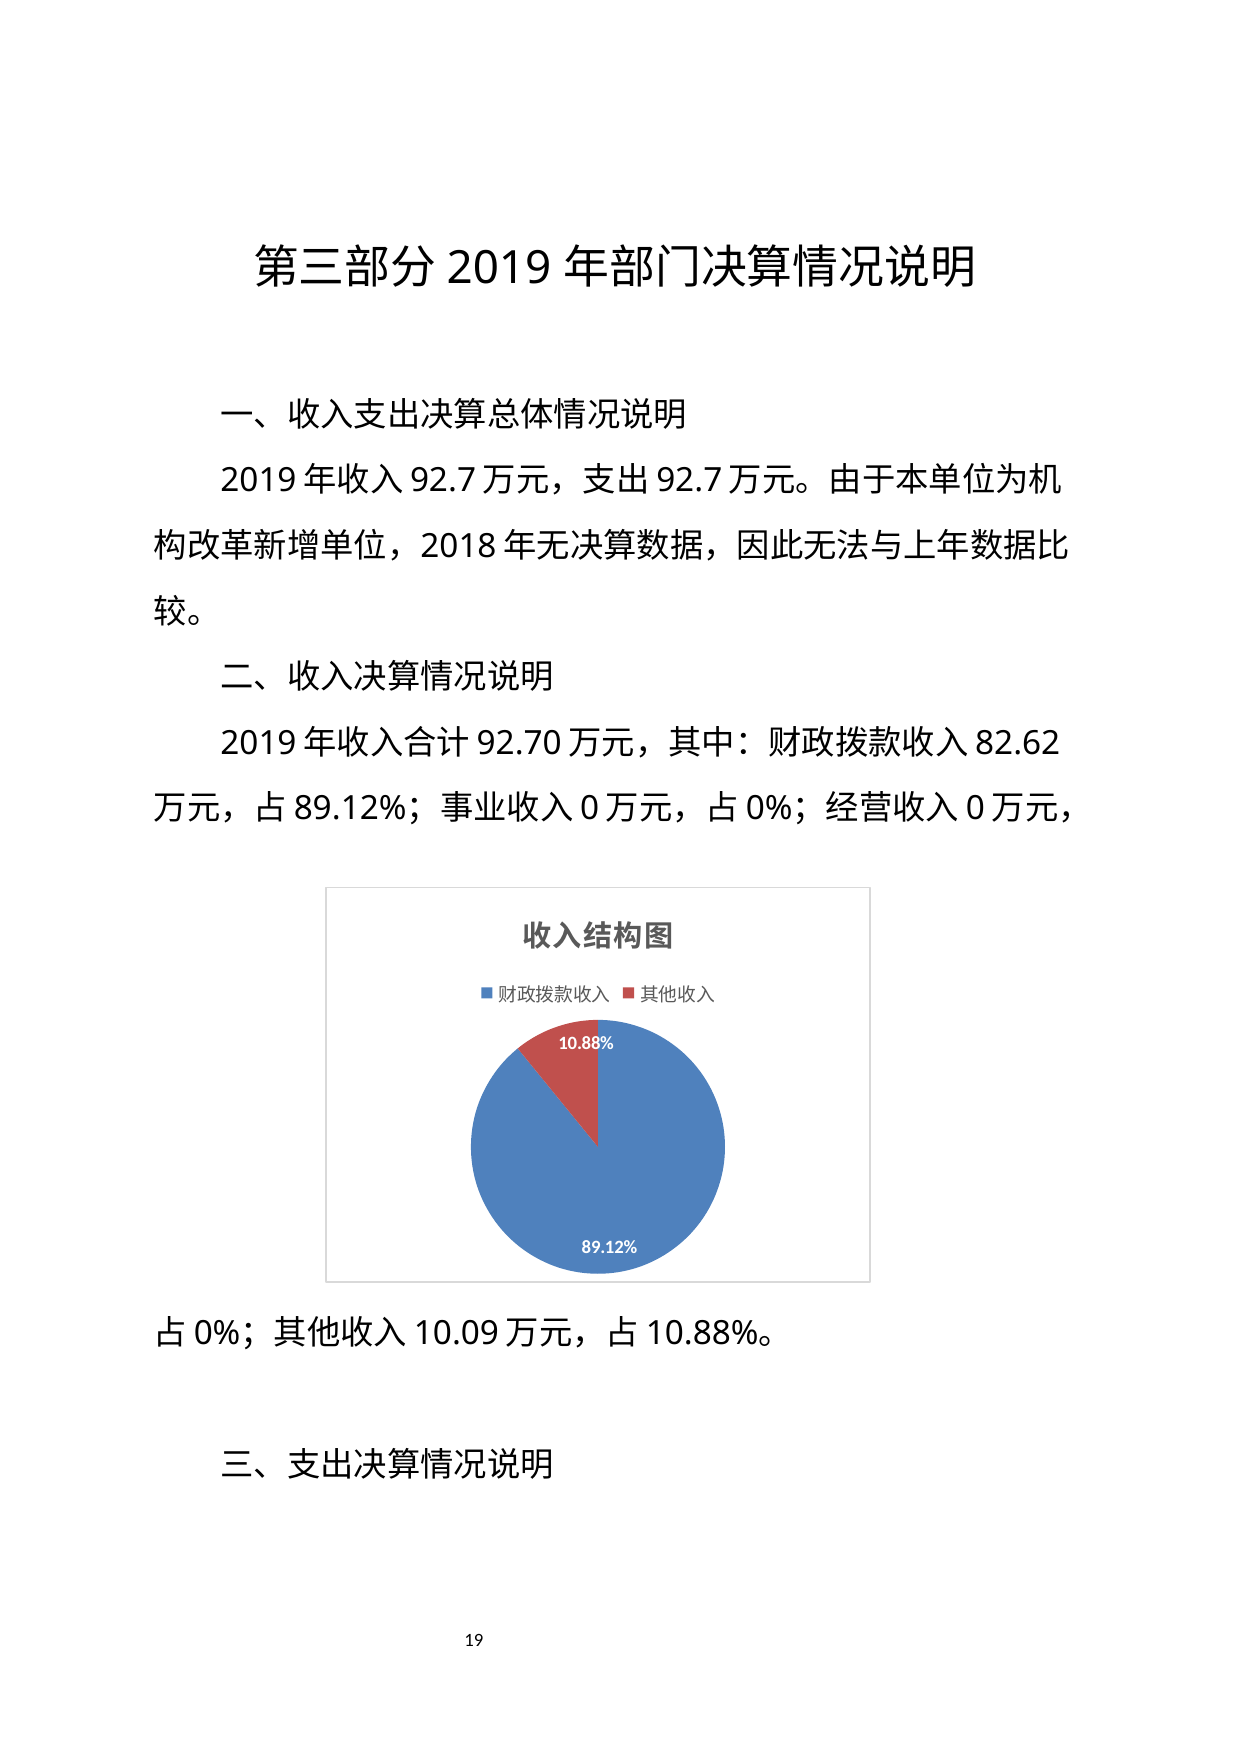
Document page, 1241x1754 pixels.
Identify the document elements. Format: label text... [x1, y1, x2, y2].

text 2019年收入合计92.70万元，其中：财政拨款收入82.62万元，占89.12%；事业收入0万元，占0%；经营收入0万元，占0%；其他收入10.09万元，占10.88%。 [153, 707, 1075, 1363]
text 一、收入支出决算总体情况说明 [153, 379, 1075, 444]
text 第三部分 2019 年部门决算情况说明 [153, 215, 1075, 313]
text 二、收入决算情况说明 [153, 641, 1075, 707]
text 三、支出决算情况说明 [153, 1429, 1075, 1494]
text 2019年收入92.7万元，支出92.7万元。由于本单位为机构改革新增单位，2018年无决算数据，因此无法与上年数据比较。 [153, 444, 1075, 641]
